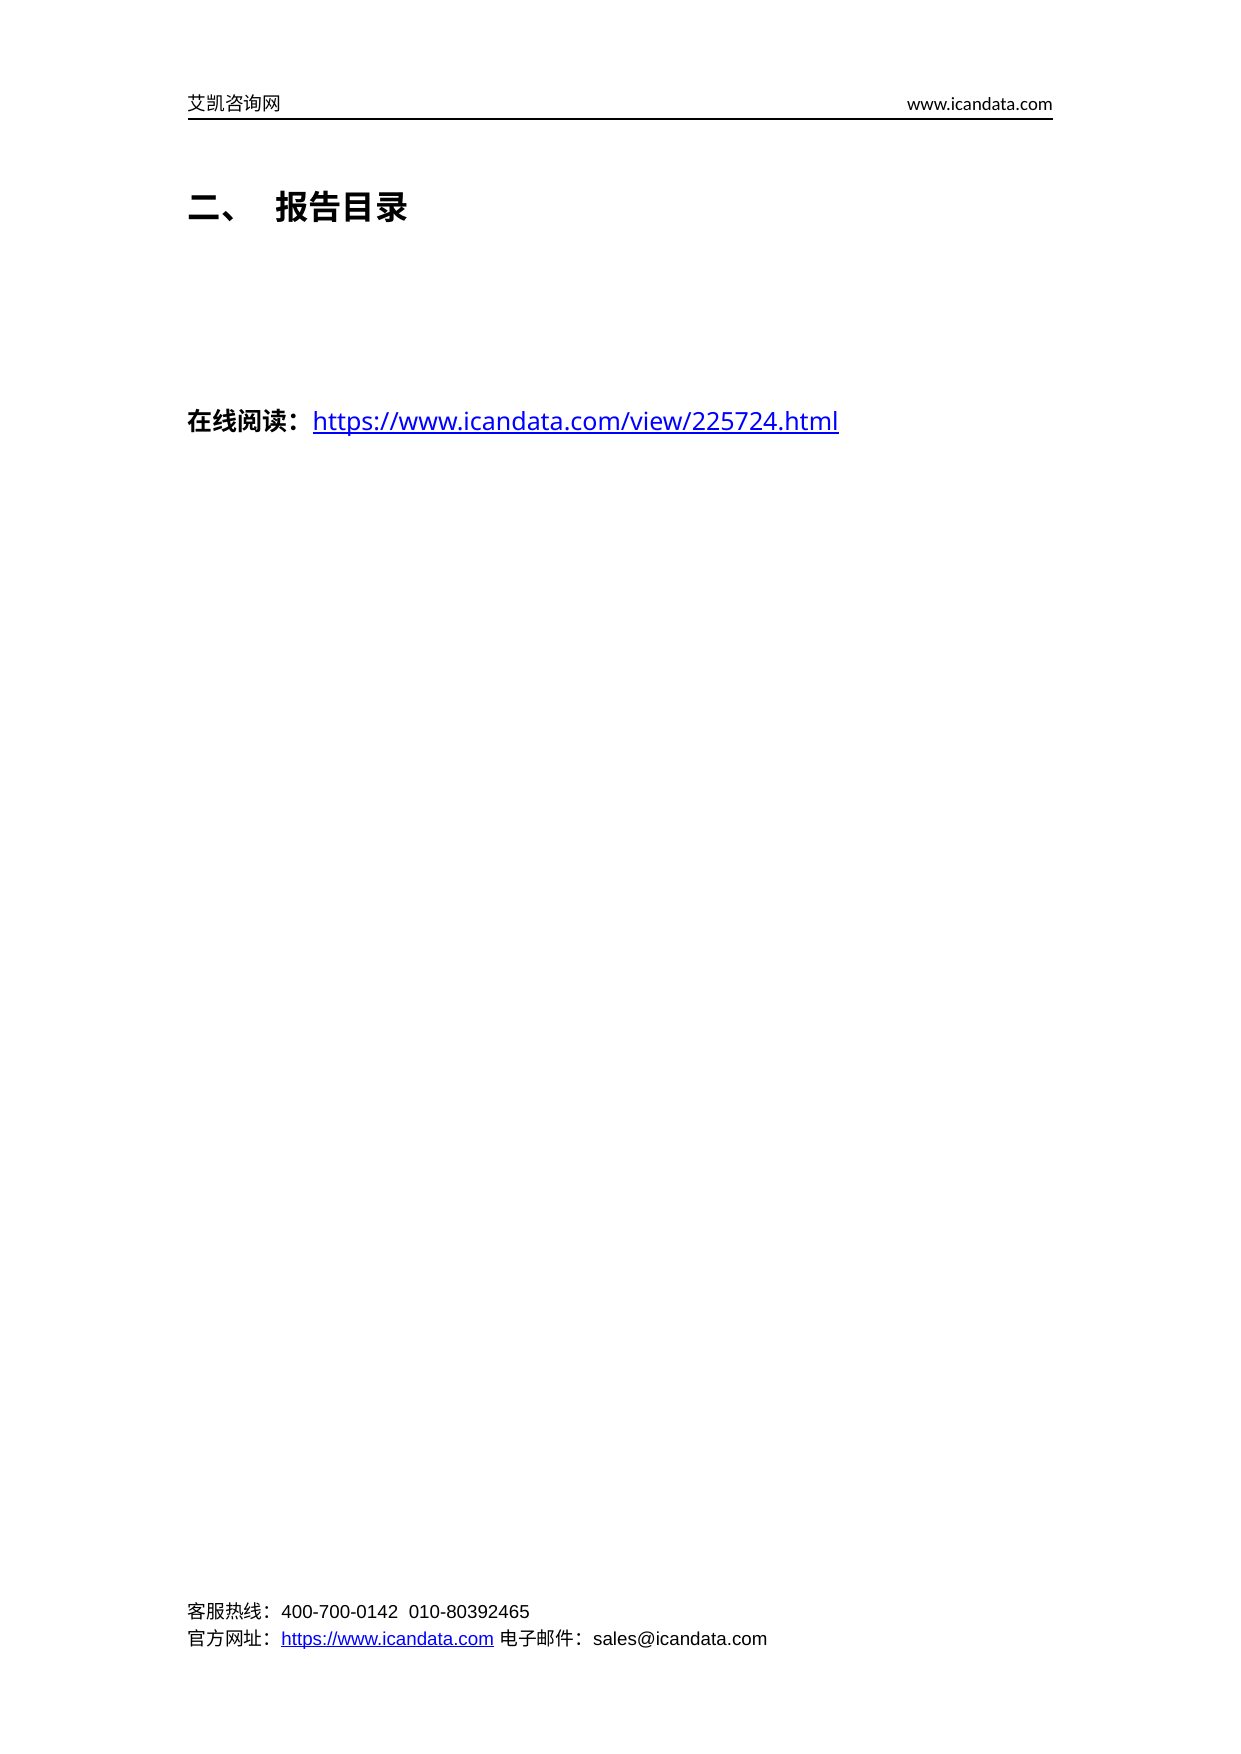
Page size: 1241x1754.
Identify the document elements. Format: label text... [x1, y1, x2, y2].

text 在线阅读：https://www.icandata.com/view/225724.html [187, 387, 1053, 452]
subtitle 报告目录 [187, 172, 1053, 237]
